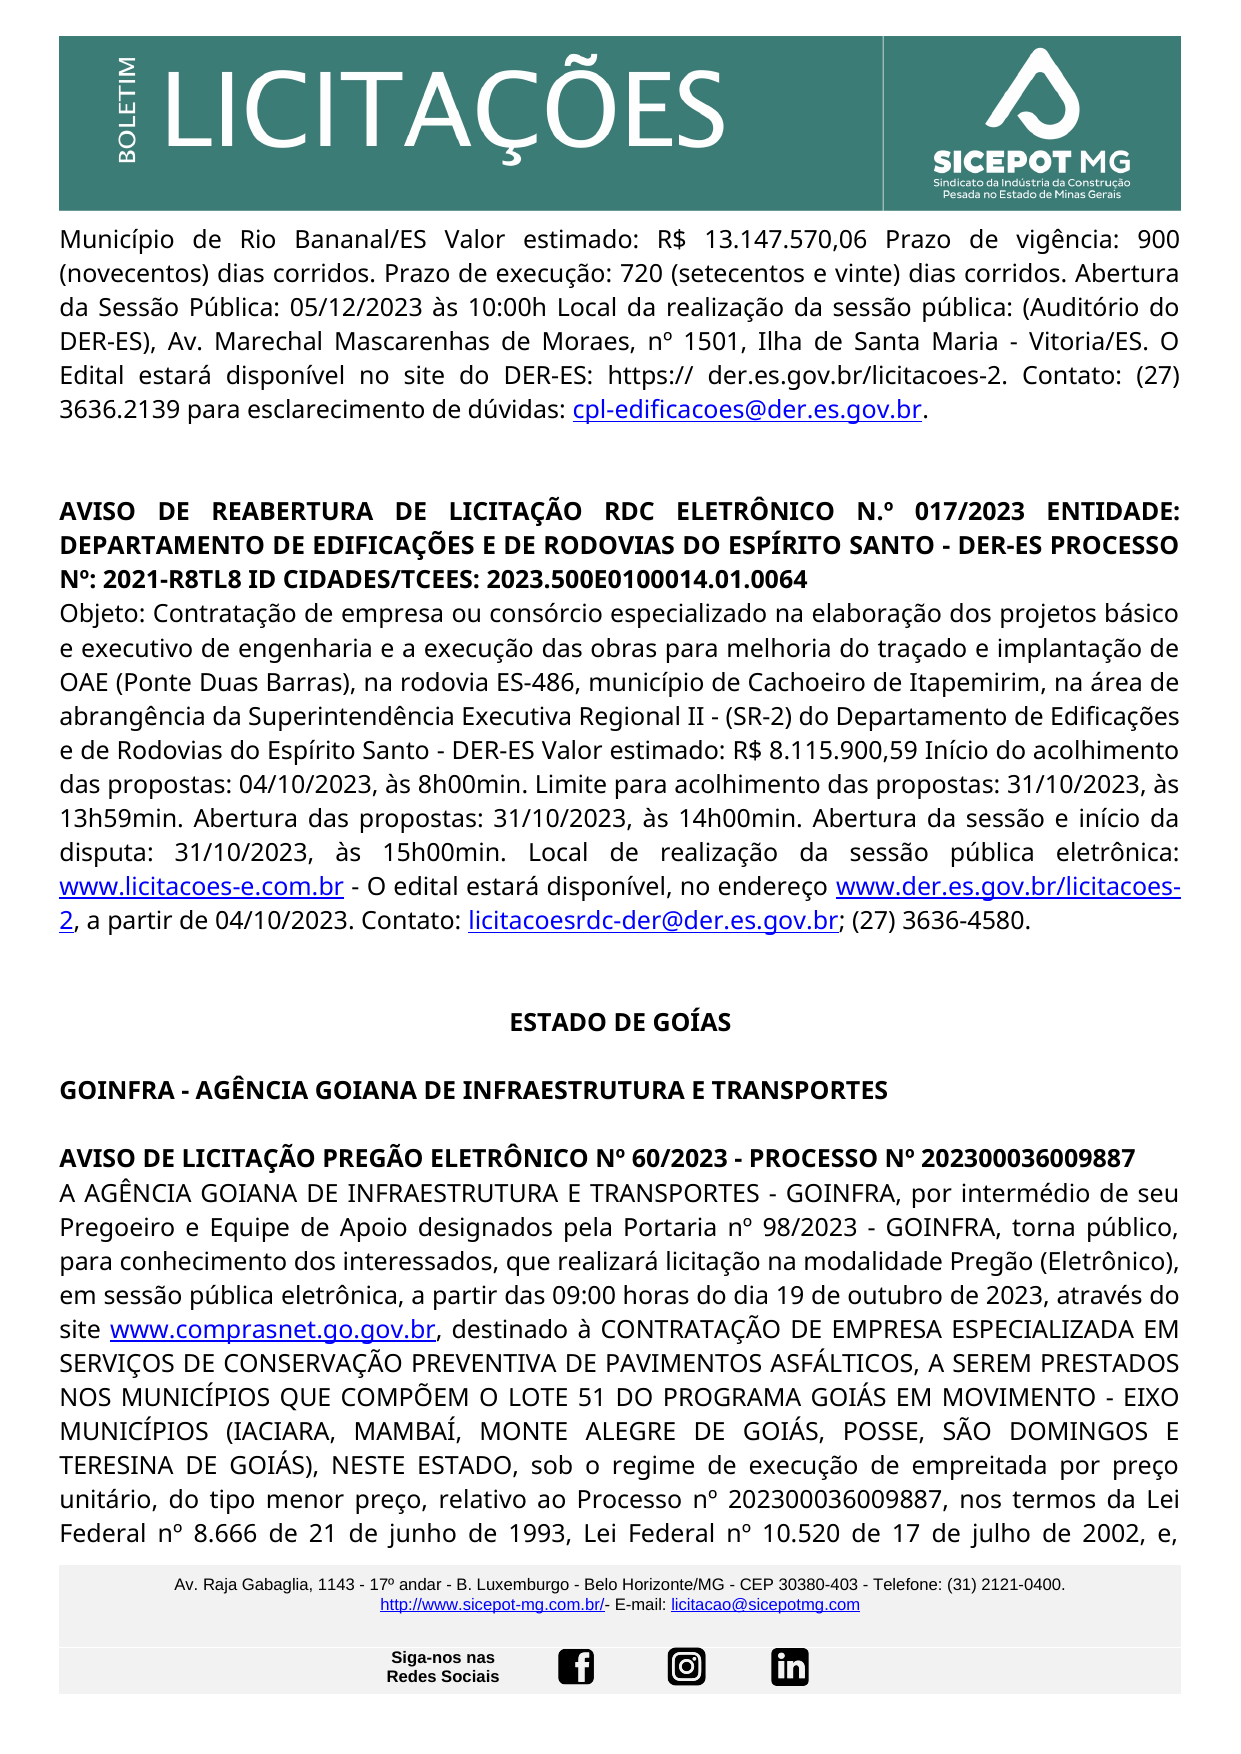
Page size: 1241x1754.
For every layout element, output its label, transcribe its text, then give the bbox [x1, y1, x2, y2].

picture [771, 1648, 809, 1686]
picture [59, 36, 1181, 211]
text AVISO DE REABERTURA DE LICITAÇÃO RDC ELETRÔNICO N.º 017/2023 ENTIDADE: DEPARTAMENTO DE EDIFICAÇÕES E DE RODOVIAS DO ESPÍRITO SANTO - DER-ES PROCESSO Nº: 2021-R8TL8 ID CIDADES/TCEES: 2023.500E0100014.01.0064 [59, 494, 1181, 596]
picture [557, 1648, 594, 1685]
picture [667, 1647, 706, 1686]
text ESTADO DE GOÍAS [59, 1005, 1181, 1039]
text AVISO DE LICITAÇÃO PREGÃO ELETRÔNICO Nº 60/2023 - PROCESSO Nº 202300036009887 [59, 1141, 1181, 1175]
text GOINFRA - AGÊNCIA GOIANA DE INFRAESTRUTURA E TRANSPORTES [59, 1073, 1181, 1107]
text Objeto: Contratação de empresa ou consórcio especializado na elaboração dos projetos básico e executivo de engenharia e a execução das obras para melhoria do traçado e implantação de OAE (Ponte Duas Barras), na rodovia ES-486, município de Cachoeiro de Itapemirim, na área de abrangência da Superintendência Executiva Regional II - (SR-2) do Departamento de Edificações e de Rodovias do Espírito Santo - DER-ES Valor estimado: R$ 8.115.900,59 Início do acolhimento das propostas: 04/10/2023, às 8h00min. Limite para acolhimento das propostas: 31/10/2023, às 13h59min. Abertura das propostas: 31/10/2023, às 14h00min. Abertura da sessão e início da disputa: 31/10/2023, às 15h00min. Local de realização da sessão pública eletrônica: www.licitacoes-e.com.br - O edital estará disponível, no endereço www.der.es.gov.br/licitacoes-2, a partir de 04/10/2023. Contato: licitacoesrdc-der@der.es.gov.br; (27) 3636-4580. [59, 596, 1181, 937]
